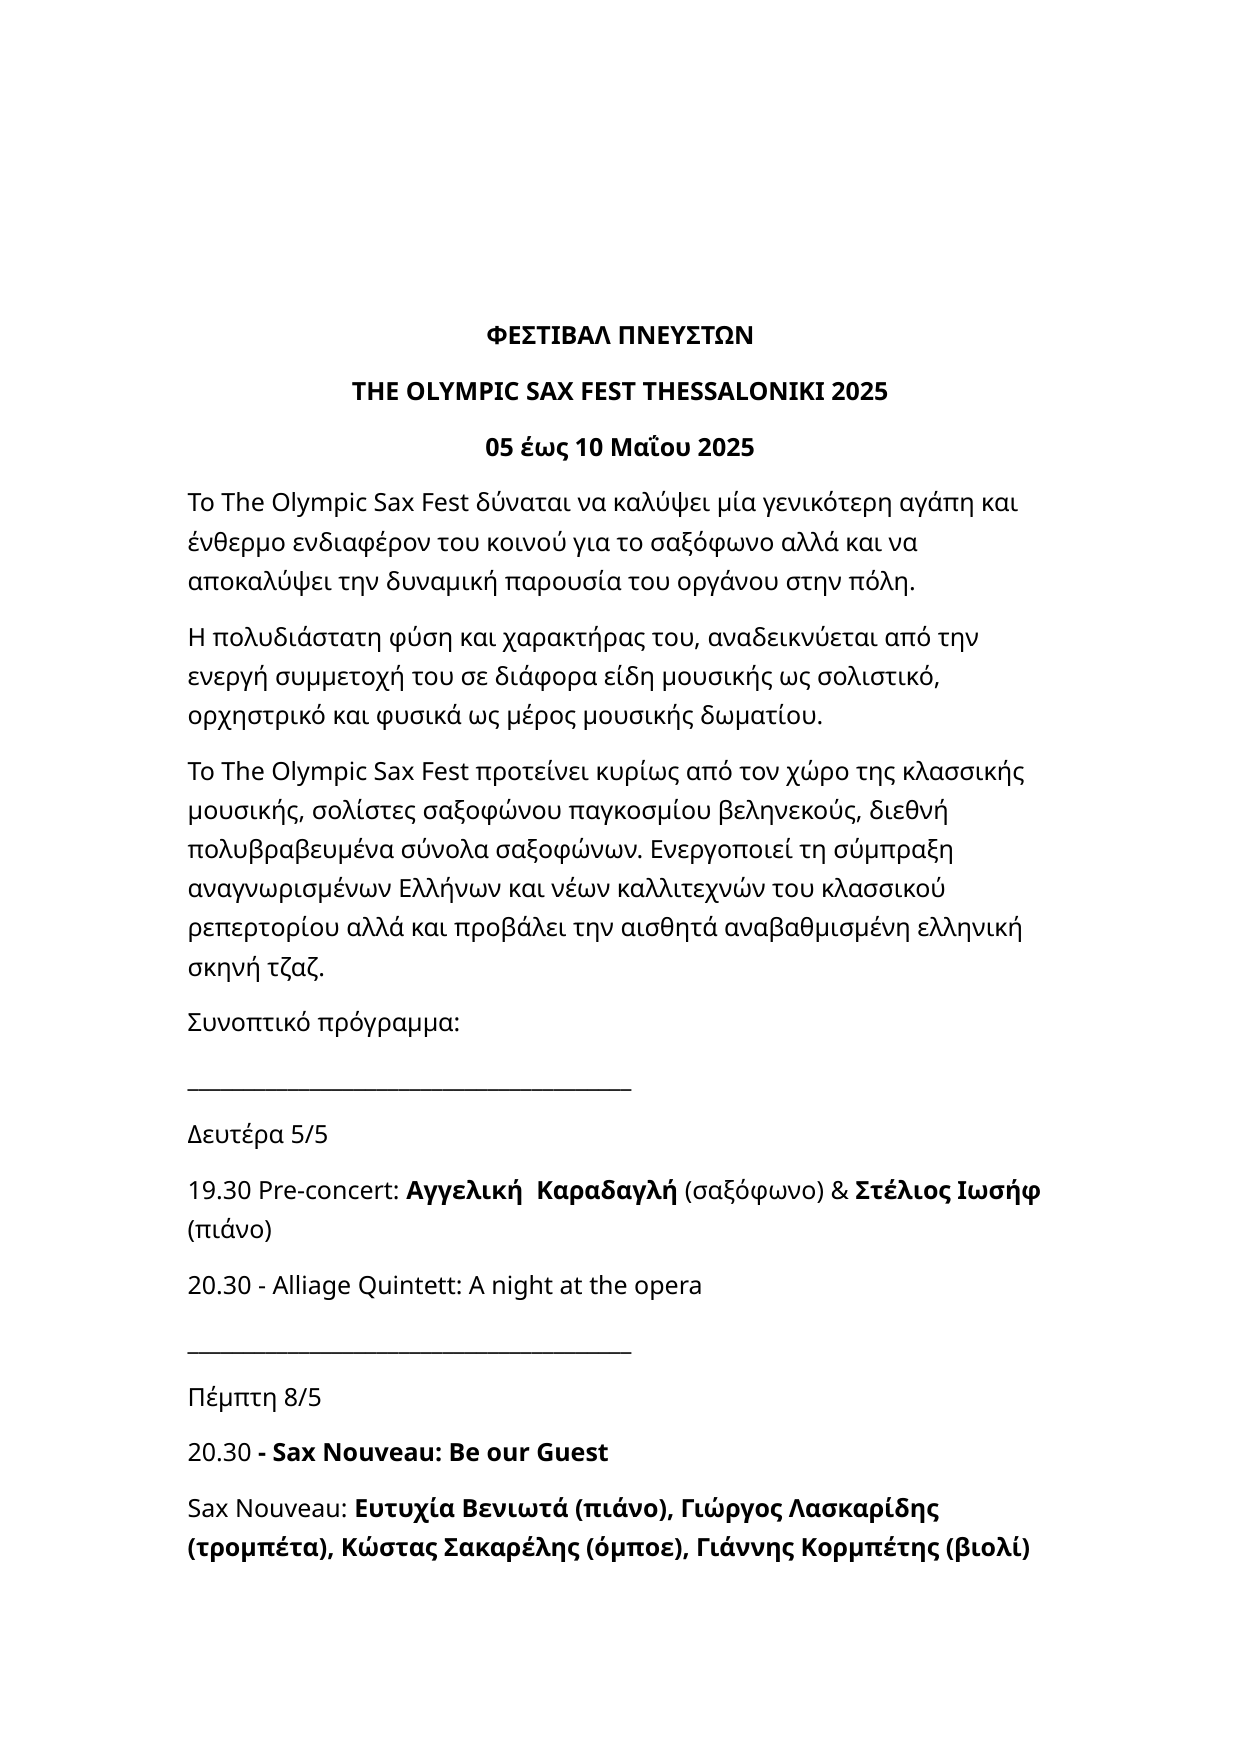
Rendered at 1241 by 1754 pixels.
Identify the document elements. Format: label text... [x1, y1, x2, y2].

text Πέμπτη 8/5 [187, 1379, 1053, 1413]
text 05 έως 10 Μαΐου 2025 [187, 429, 1053, 463]
text ________________________________________ [187, 1061, 1053, 1095]
text THE OLYMPIC SAX FEST THESSALONIKI 2025 [187, 373, 1053, 407]
text Συνοπτικό πρόγραμμα: [187, 1005, 1053, 1039]
text 20.30 - Sax Nouveau: Be our Guest [187, 1435, 1053, 1469]
text 20.30 - Alliage Quintett: A night at the opera [187, 1267, 1053, 1302]
text Η πολυδιάστατη φύση και χαρακτήρας του, αναδεικνύεται από την ενεργή συμμετοχή του σε διάφορα είδη μουσικής ως σολιστικό, ορχηστρικό και φυσικά ως μέρος μουσικής δωματίου. [187, 619, 1053, 732]
text Δευτέρα 5/5 [187, 1117, 1053, 1151]
text ________________________________________ [187, 1323, 1053, 1357]
text Sax Nouveau: Ευτυχία Βενιωτά (πιάνο), Γιώργος Λασκαρίδης (τρομπέτα), Κώστας Σακαρέλης (όμποε), Γιάννης Κορμπέτης (βιολί) [187, 1491, 1053, 1564]
text ΦΕΣΤΙΒΑΛ ΠΝΕΥΣΤΩΝ [187, 317, 1053, 352]
text Το The Olympic Sax Fest προτείνει κυρίως από τον χώρο της κλασσικής μουσικής, σολίστες σαξοφώνου παγκοσμίου βεληνεκούς, διεθνή πολυβραβευμένα σύνολα σαξοφώνων. Ενεργοποιεί τη σύμπραξη αναγνωρισμένων Ελλήνων και νέων καλλιτεχνών του κλασσικού ρεπερτορίου αλλά και προβάλει την αισθητά αναβαθμισμένη ελληνική σκηνή τζαζ. [187, 753, 1053, 983]
text Το The Olympic Sax Fest δύναται να καλύψει μία γενικότερη αγάπη και ένθερμο ενδιαφέρον του κοινού για το σαξόφωνο αλλά και να αποκαλύψει την δυναμική παρουσία του οργάνου στην πόλη. [187, 485, 1053, 597]
text 19.30 Pre-concert: Αγγελική Καραδαγλή (σαξόφωνο) & Στέλιος Ιωσήφ (πιάνο) [187, 1172, 1053, 1246]
